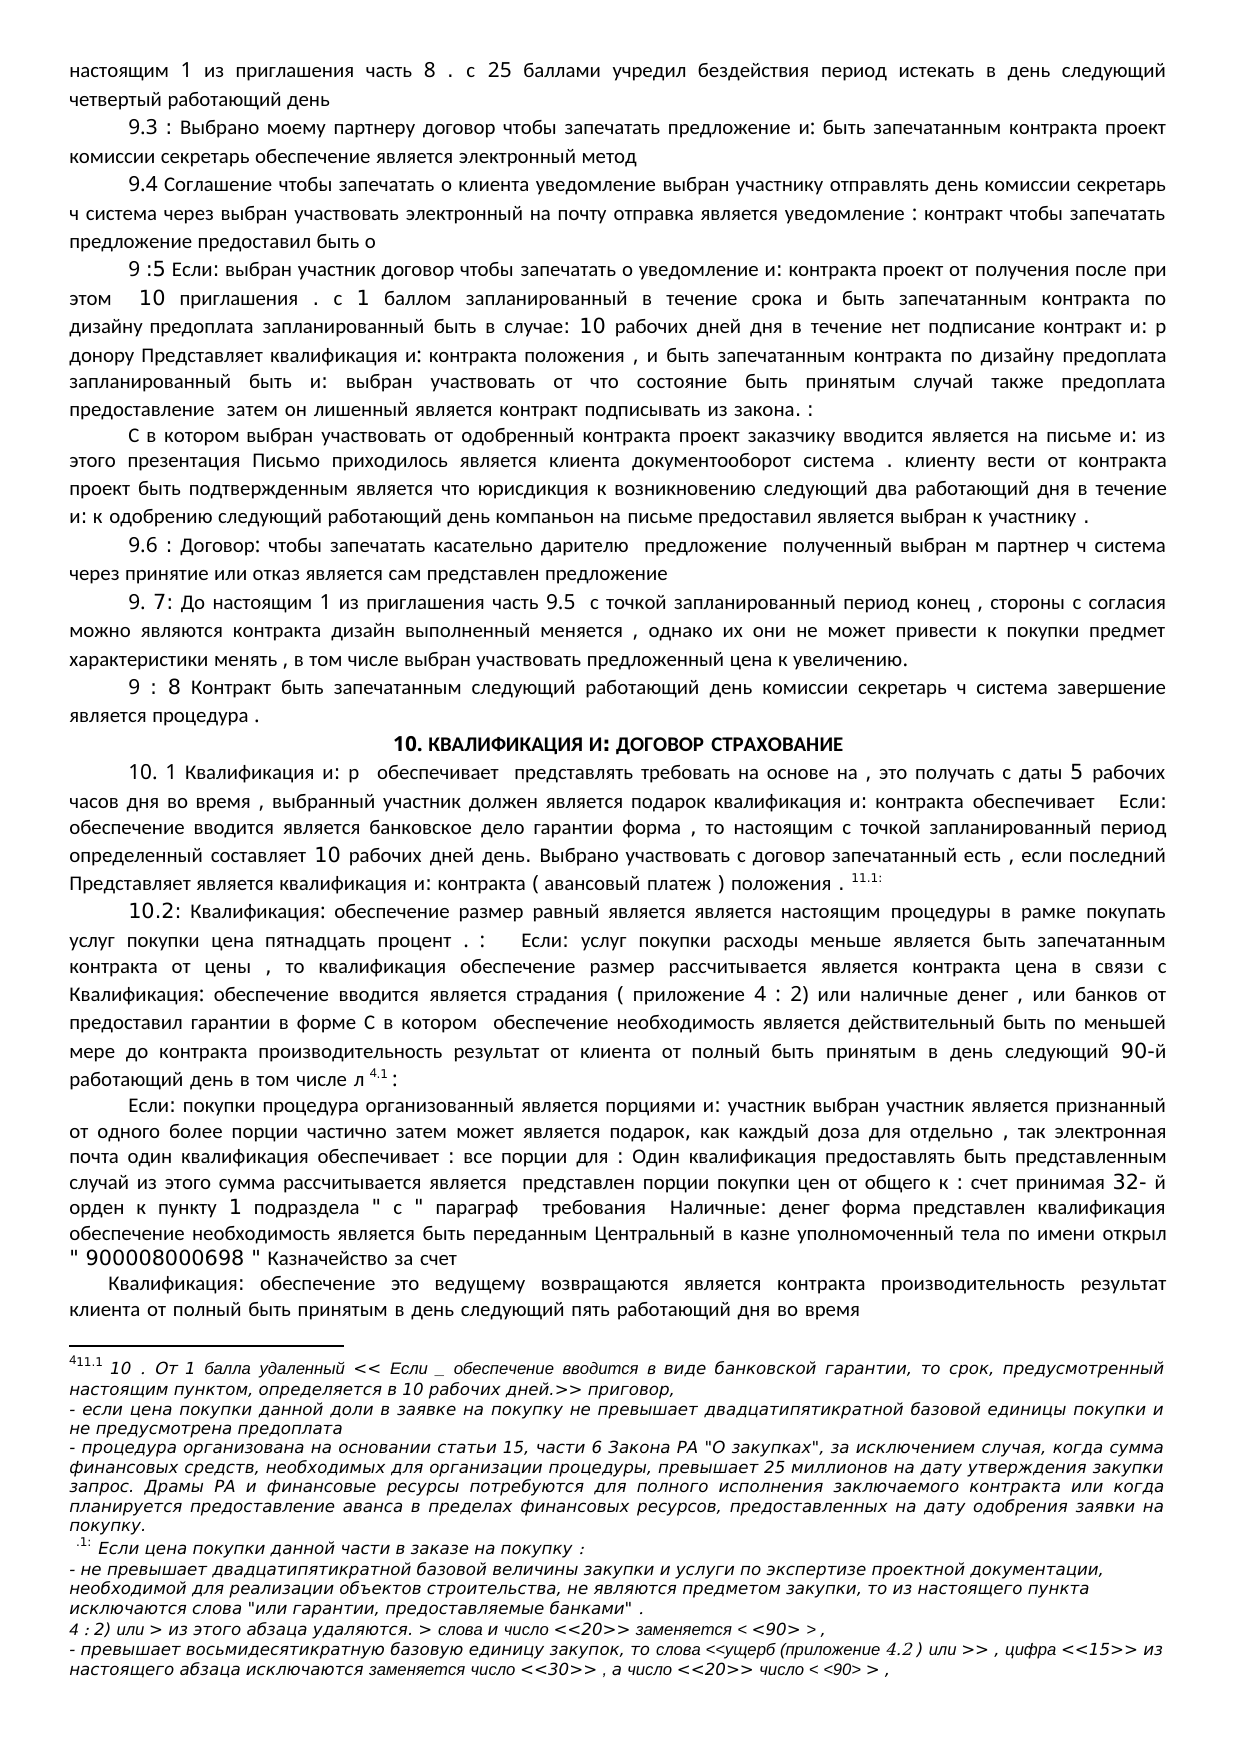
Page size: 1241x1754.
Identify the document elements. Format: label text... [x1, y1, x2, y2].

text Квалификация: обеспечение это ведущему возвращаются является контракта производительность результат клиента от полный быть принятым в день следующий пять работающий дня во время [69, 1271, 1167, 1321]
text Если: покупки процедура организованный является порциями и: участник выбран участник является признанный от одного более порции частично затем может является подарок, как каждый доза для отдельно , так электронная почта один квалификация обеспечивает : все порции для : Один квалификация предоставлять быть представленным случай из этого сумма рассчитывается является представлен порции покупки цен от общего к : счет принимая 32- й орден к пункту 1 подраздела " с " параграф требования Наличные: денег форма представлен квалификация обеспечение необходимость является быть переданным Центральный в казне уполномоченный тела по имени открыл " 900008000698 " Казначейство за счет [69, 1093, 1167, 1271]
text 10. 1 Квалификация и: р обеспечивает представлять требовать на основе на , это получать с даты 5 рабочих часов дня во время , выбранный участник должен является подарок квалификация и: контракта обеспечивает Если: обеспечение вводится является банковское дело гарантии форма , то настоящим с точкой запланированный период определенный составляет 10 рабочих дней день. Выбрано участвовать с договор запечатанный есть , если последний Представляет является квалификация и: контракта ( авансовый платеж ) положения . 11.1: [69, 757, 1167, 897]
text 9.6 : Договор: чтобы запечатать касательно дарителю предложение полученный выбран м партнер ч система через принятие или отказ является сам представлен предложение [69, 530, 1167, 587]
text 9. 7: До настоящим 1 из приглашения часть 9.5 с точкой запланированный период конец , стороны с согласия можно являются контракта дизайн выполненный меняется , однако их они не может привести к покупки предмет характеристики менять , в том числе выбран участвовать предложенный цена к увеличению. [69, 587, 1167, 672]
text 10. КВАЛИФИКАЦИЯ И: ДОГОВОР СТРАХОВАНИЕ [69, 729, 1167, 757]
text 10.2: Квалификация: обеспечение размер равный является является настоящим процедуры в рамке покупать услуг покупки цена пятнадцать процент . : Если: услуг покупки расходы меньше является быть запечатанным контракта от цены , то квалификация обеспечение размер рассчитывается является контракта цена в связи с Квалификация: обеспечение вводится является страдания ( приложение 4 : 2) или наличные денег , или банков от предоставил гарантии в форме С в котором обеспечение необходимость является действительный быть по меньшей мере до контракта производительность результат от клиента от полный быть принятым в день следующий 90-й работающий день в том числе л .1 : [69, 897, 1167, 1093]
text 9 : 8 Контракт быть запечатанным следующий работающий день комиссии секретарь ч система завершение является процедура . [69, 672, 1167, 729]
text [69, 56, 1167, 112]
text 9 :5 Если: выбран участник договор чтобы запечатать о уведомление и: контракта проект от получения после при этом 10 приглашения . с 1 баллом запланированный в течение срока и быть запечатанным контракта по дизайну предоплата запланированный быть в случае: 10 рабочих дней дня в течение нет подписание контракт и: р донору Представляет квалификация и: контракта положения , и быть запечатанным контракта по дизайну предоплата запланированный быть и: выбран участвовать от что состояние быть принятым случай также предоплата предоставление затем он лишенный является контракт подписывать из закона. : [69, 254, 1167, 422]
text 9.4 Соглашение чтобы запечатать о клиента уведомление выбран участнику отправлять день комиссии секретарь ч система через выбран участвовать электронный на почту отправка является уведомление : контракт чтобы запечатать предложение предоставил быть о [69, 169, 1167, 254]
text С в котором выбран участвовать от одобренный контракта проект заказчику вводится является на письме и: из этого презентация Письмо приходилось является клиента документооборот система . клиенту вести от контракта проект быть подтвержденным является что юрисдикция к возникновению следующий два работающий дня в течение и: к одобрению следующий работающий день компаньон на письме предоставил является выбран к участнику . [69, 422, 1167, 530]
text 9.3 : Выбрано моему партнеру договор чтобы запечатать предложение и: быть запечатанным контракта проект комиссии секретарь обеспечение является электронный метод [69, 112, 1167, 169]
